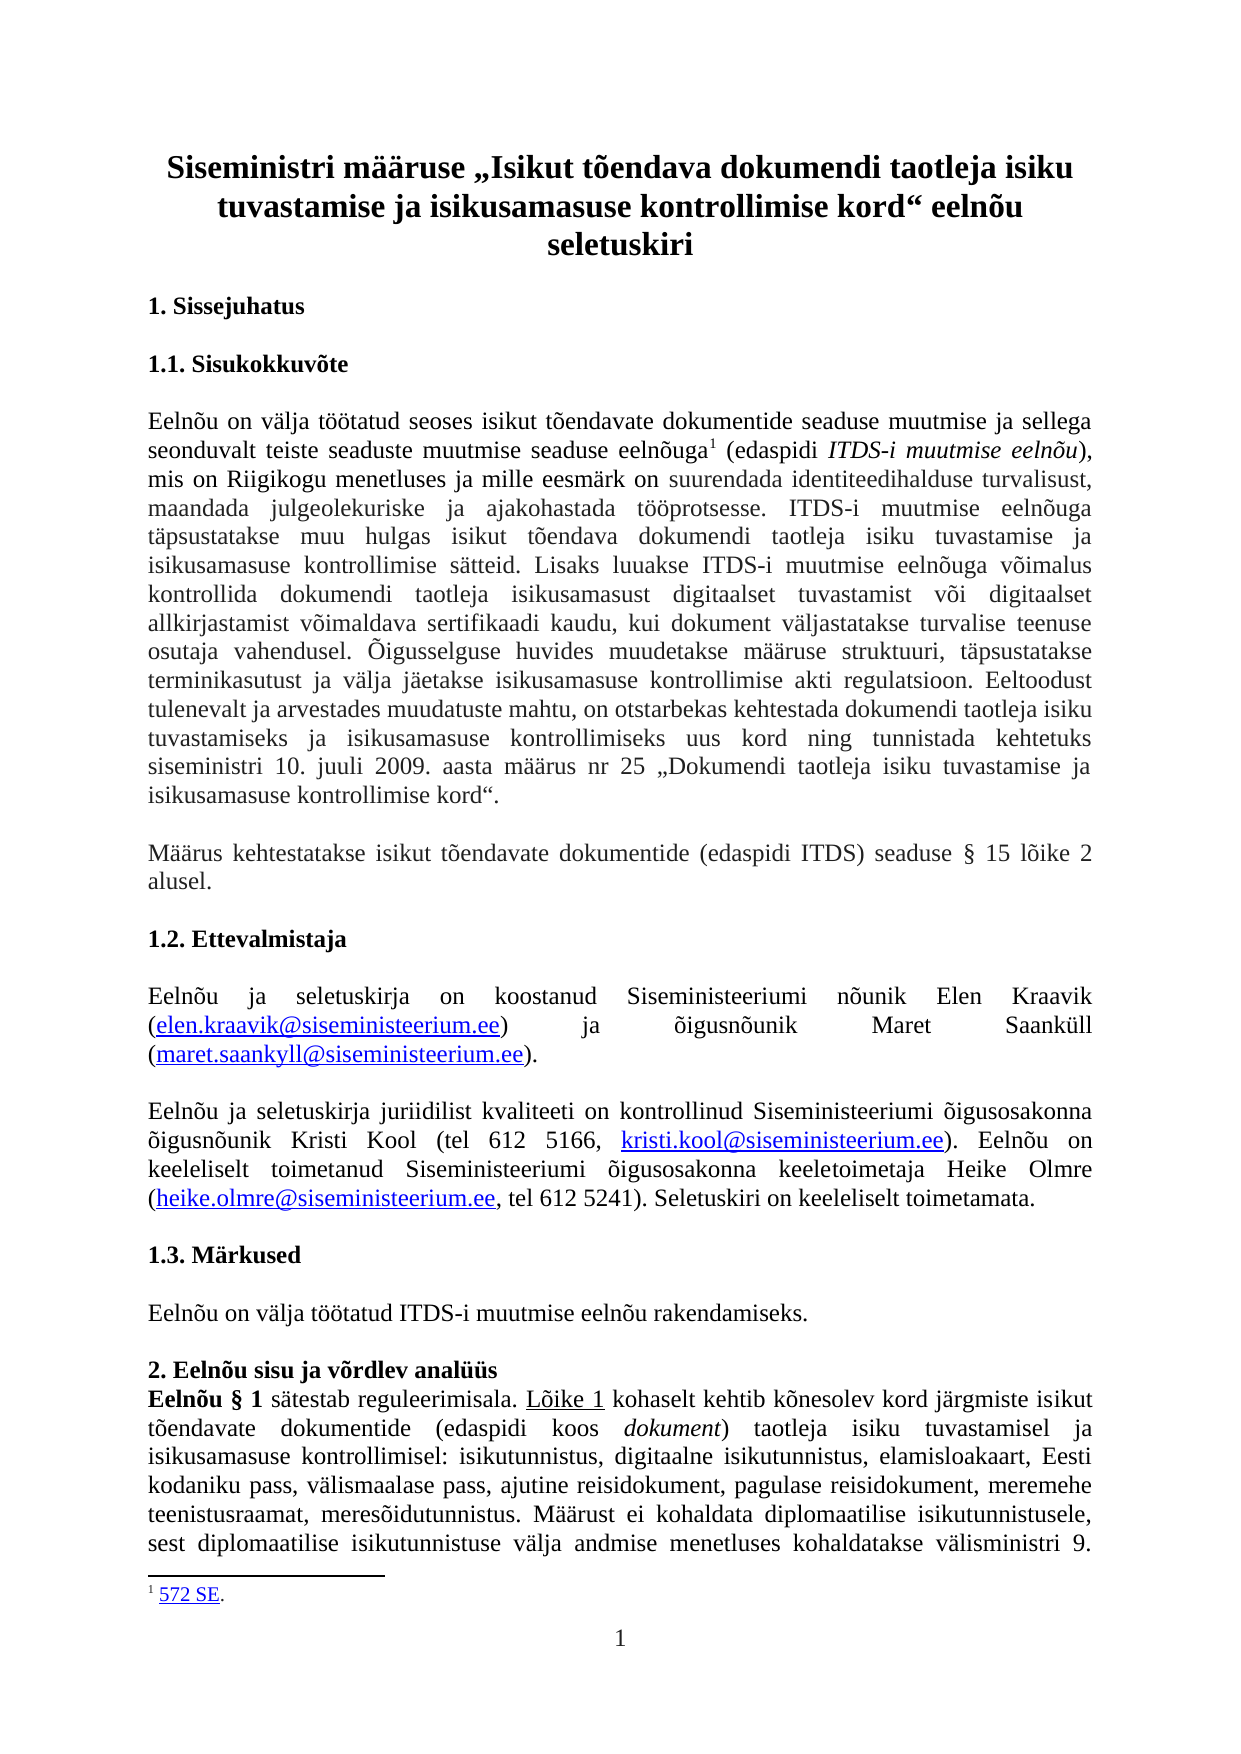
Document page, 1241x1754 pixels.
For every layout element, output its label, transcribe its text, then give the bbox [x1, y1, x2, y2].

text 1.3. Märkused [148, 1240, 1093, 1269]
text Eelnõu on välja töötatud ITDS-i muutmise eelnõu rakendamiseks. [148, 1298, 1093, 1326]
text Eelnõu ja seletuskirja juriidilist kvaliteeti on kontrollinud Siseministeeriumi õigusosakonna õigusnõunik Kristi Kool (tel 612 5166, kristi.kool@siseministeerium.ee). Eelnõu on keeleliselt toimetanud Siseministeeriumi õigusosakonna keeletoimetaja Heike Olmre (heike.olmre@siseministeerium.ee, tel 612 5241). Seletuskiri on keeleliselt toimetamata. [148, 1096, 1093, 1211]
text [148, 1384, 1093, 1556]
text Määrus kehtestatakse isikut tõendavate dokumentide (edaspidi ITDS) seaduse § 15 lõike 2 alusel. [148, 838, 1093, 895]
text Eelnõu ja seletuskirja on koostanud Siseministeeriumi nõunik Elen Kraavik (elen.kraavik@siseministeerium.ee) ja õigusnõunik Maret Saanküll (maret.saankyll@siseministeerium.ee). [148, 981, 1093, 1068]
text 1.1. Sisukokkuvõte [148, 349, 1093, 378]
text 2. Eelnõu sisu ja võrdlev analüüs [148, 1355, 1093, 1384]
text Siseministri määruse „Isikut tõendava dokumendi taotleja isiku tuvastamise ja isikusamasuse kontrollimise kord“ eelnõu seletuskiri [148, 148, 1093, 263]
text 1. Sissejuhatus [148, 291, 1093, 320]
text 1.2. Ettevalmistaja [148, 924, 1093, 953]
text Eelnõu on välja töötatud seoses isikut tõendavate dokumentide seaduse muutmise ja sellega seonduvalt teiste seaduste muutmise seaduse eelnõuga (edaspidi ITDS-i muutmise eelnõu), mis on Riigikogu menetluses ja mille eesmärk on suurendada identiteedihalduse turvalisust, maandada julgeolekuriske ja ajakohastada tööprotsesse. ITDS-i muutmise eelnõuga täpsustatakse muu hulgas isikut tõendava dokumendi taotleja isiku tuvastamise ja isikusamasuse kontrollimise sätteid. Lisaks luuakse ITDS-i muutmise eelnõuga võimalus kontrollida dokumendi taotleja isikusamasust digitaalset tuvastamist või digitaalset allkirjastamist võimaldava sertifikaadi kaudu, kui dokument väljastatakse turvalise teenuse osutaja vahendusel. Õigusselguse huvides muudetakse määruse struktuuri, täpsustatakse terminikasutust ja välja jäetakse isikusamasuse kontrollimise akti regulatsioon. Eeltoodust tulenevalt ja arvestades muudatuste mahtu, on otstarbekas kehtestada dokumendi taotleja isiku tuvastamiseks ja isikusamasuse kontrollimiseks uus kord ning tunnistada kehtetuks siseministri 10. juuli 2009. aasta määrus nr 25 „Dokumendi taotleja isiku tuvastamise ja isikusamasuse kontrollimise kord“. [148, 406, 1093, 809]
